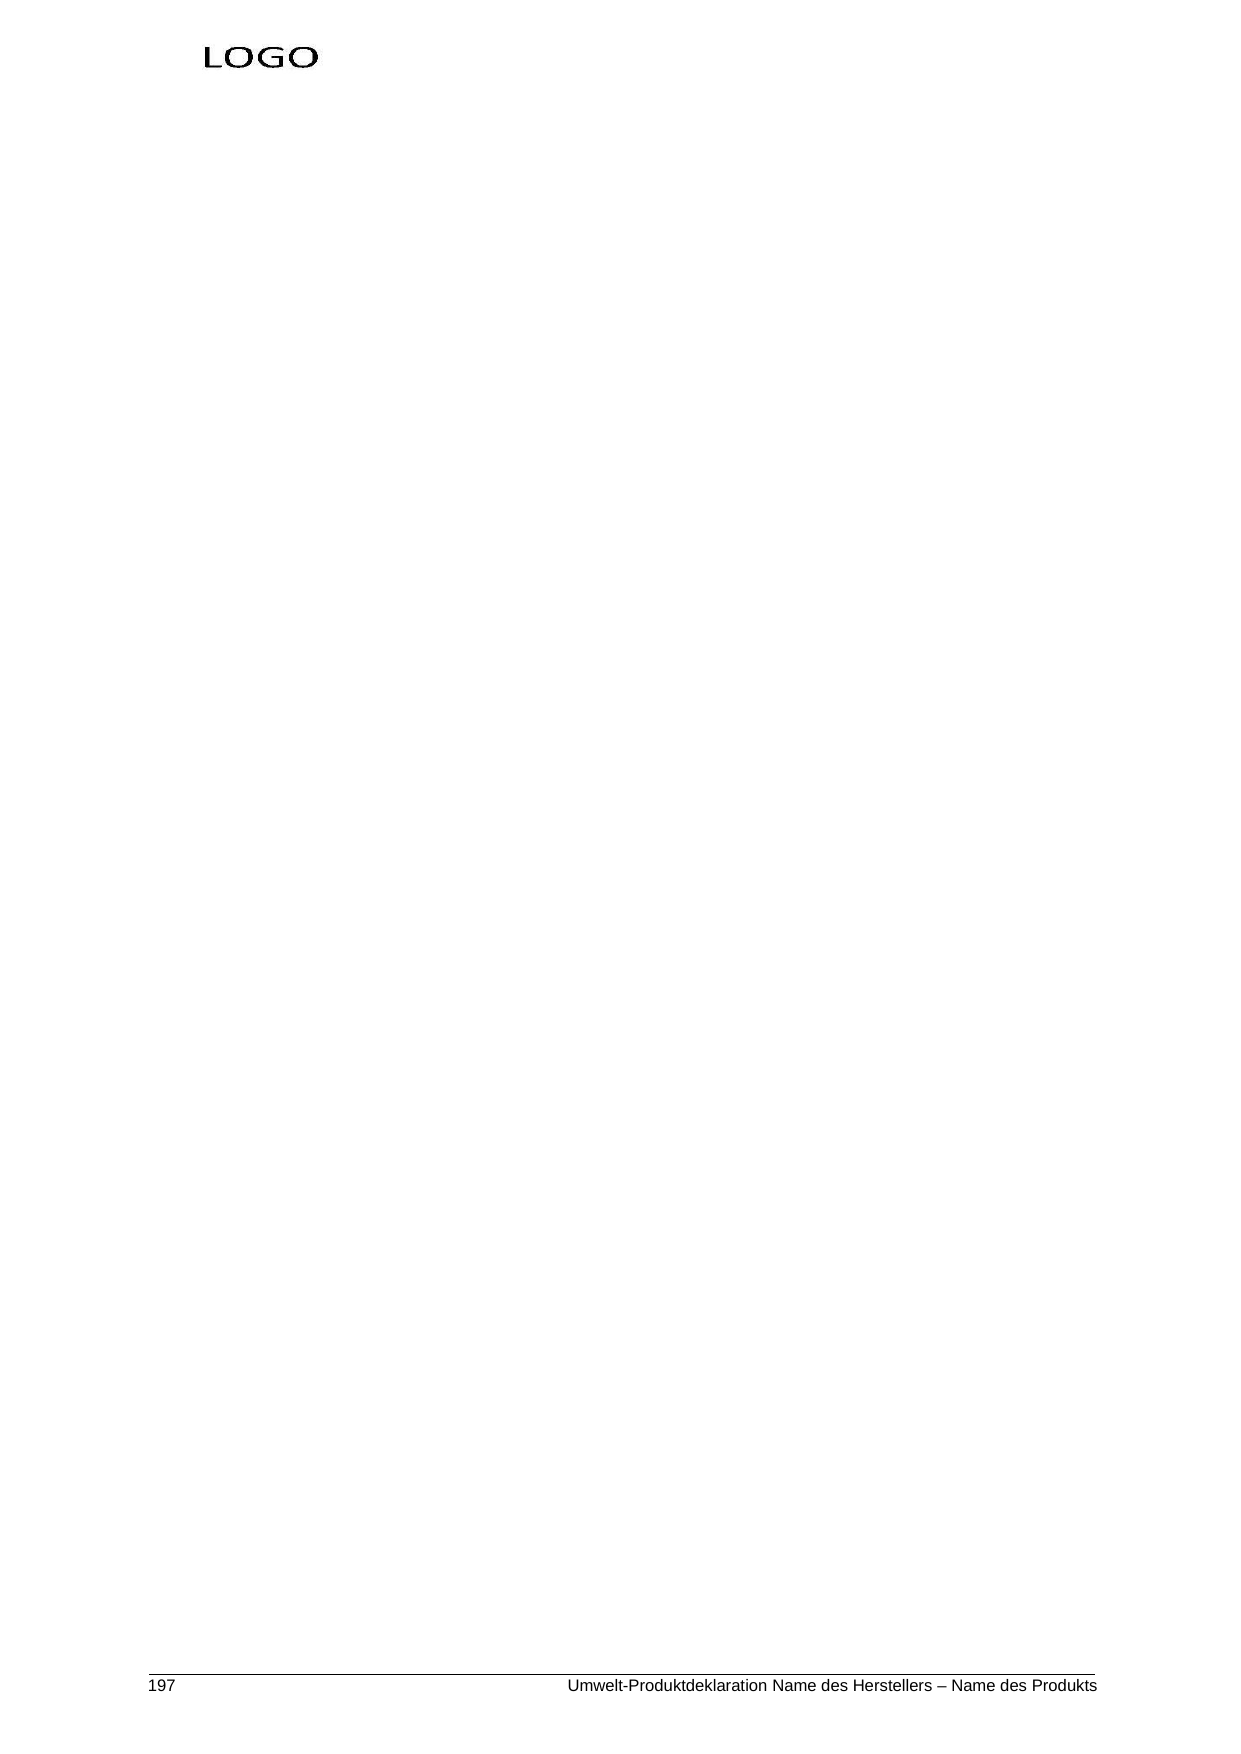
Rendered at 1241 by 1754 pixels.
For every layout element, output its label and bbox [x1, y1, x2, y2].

picture [148, 14, 622, 103]
